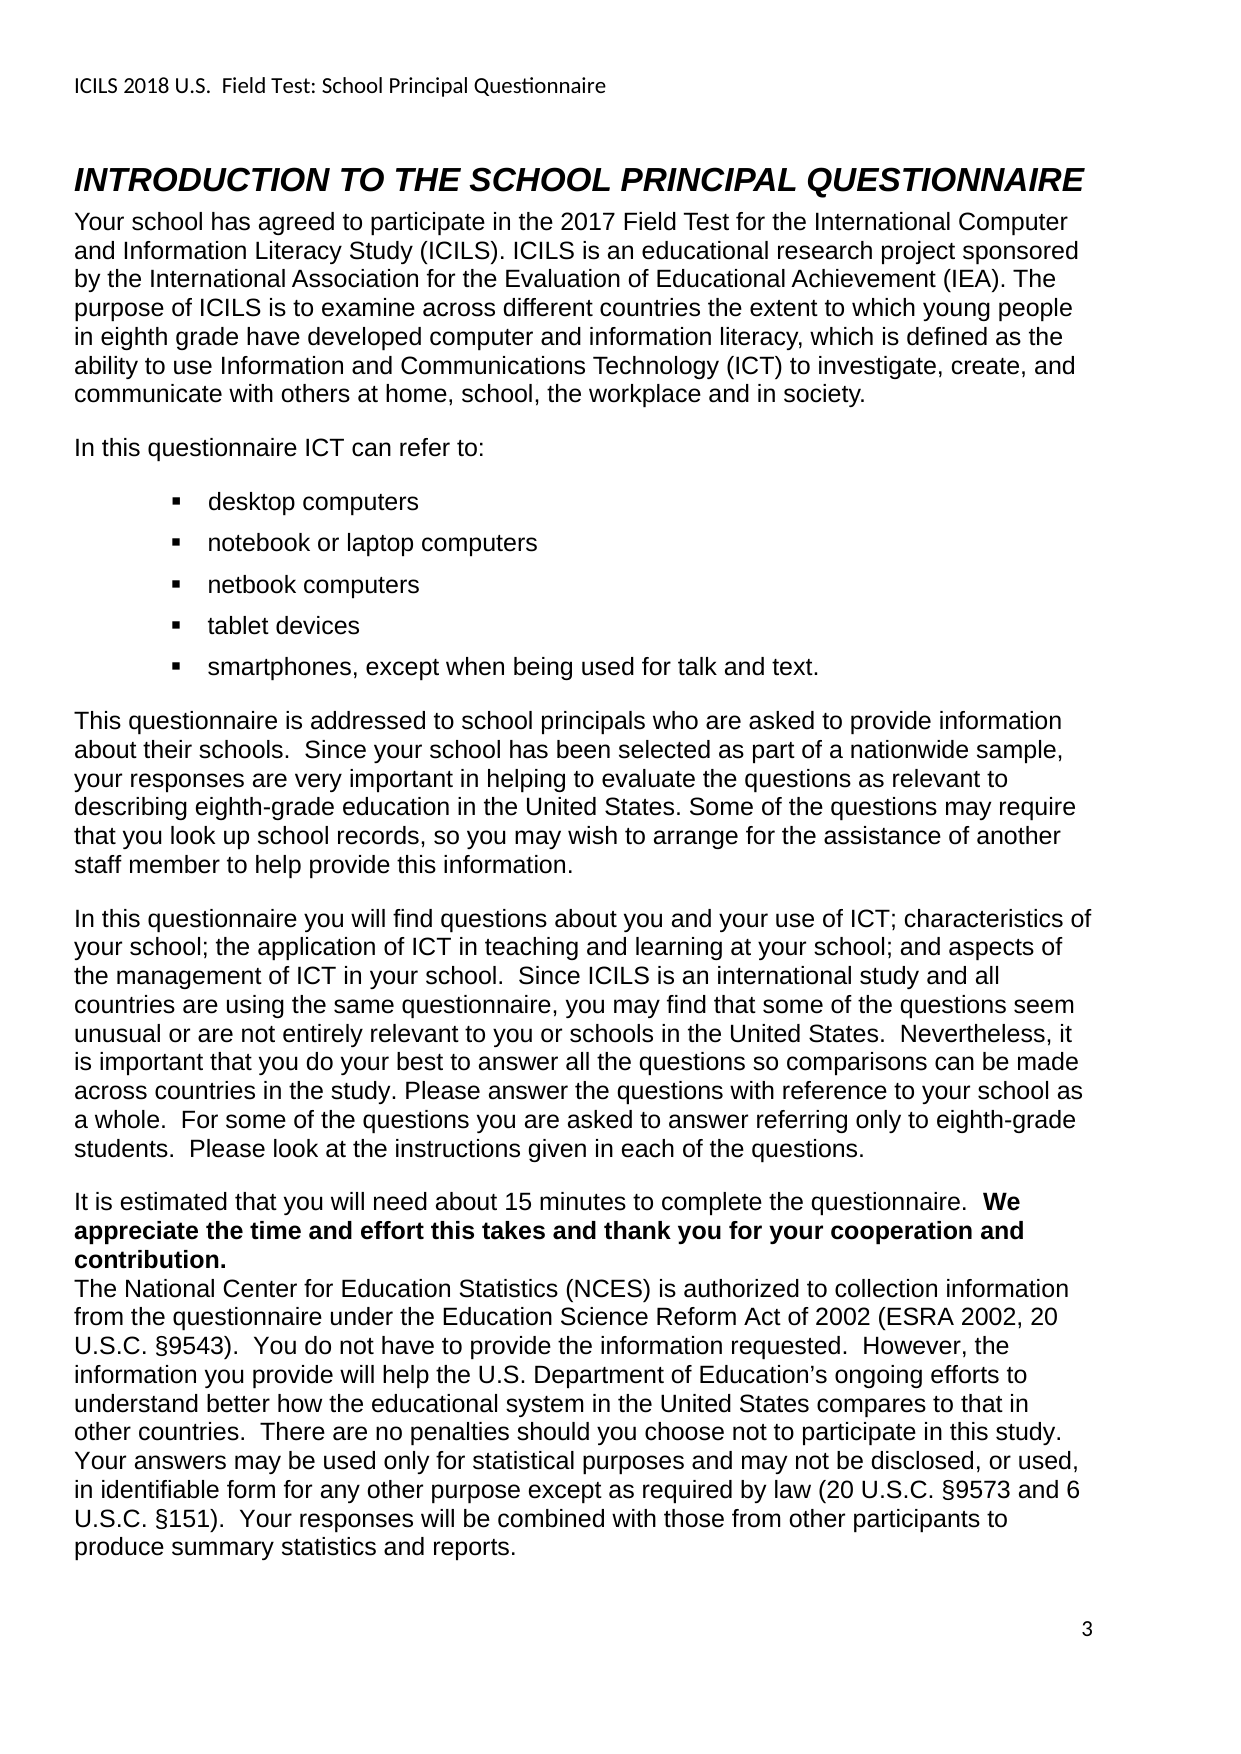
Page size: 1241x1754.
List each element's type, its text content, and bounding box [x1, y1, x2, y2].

title INTRODUCTION TO THE SCHOOL PRINCIPAL QUESTIONNAIRE [74, 160, 1093, 198]
list notebook or laptop computers [170, 528, 1093, 557]
text In this questionnaire you will find questions about you and your use of ICT; characteristics of your school; the application of ICT in teaching and learning at your school; and aspects of the management of ICT in your school. Since ICILS is an international study and all countries are using the same questionnaire, you may find that some of the questions seem unusual or are not entirely relevant to you or schools in the United States. Nevertheless, it is important that you do your best to answer all the questions so comparisons can be made across countries in the study. Please answer the questions with reference to your school as a whole. For some of the questions you are asked to answer referring only to eighth-grade students. Please look at the instructions given in each of the questions. [74, 904, 1093, 1162]
text It is estimated that you will need about 15 minutes to complete the questionnaire. We appreciate the time and effort this takes and thank you for your cooperation and contribution. [74, 1187, 1093, 1274]
list netbook computers [170, 569, 1093, 598]
list desktop computers [170, 487, 1093, 516]
text The National Center for Education Statistics (NCES) is authorized to collection information from the questionnaire under the Education Science Reform Act of 2002 (ESRA 2002, 20 U.S.C. §9543). You do not have to provide the information requested. However, the information you provide will help the U.S. Department of Education’s ongoing efforts to understand better how the educational system in the United States compares to that in other countries. There are no penalties should you choose not to participate in this study. Your answers may be used only for statistical purposes and may not be disclosed, or used, in identifiable form for any other purpose except as required by law (20 U.S.C. §9573 and 6 U.S.C. §151). Your responses will be combined with those from other participants to produce summary statistics and reports. [74, 1274, 1093, 1561]
text Your school has agreed to participate in the 2017 Field Test for the International Computer and Information Literacy Study (ICILS). ICILS is an educational research project sponsored by the International Association for the Evaluation of Educational Achievement (IEA). The purpose of ICILS is to examine across different countries the extent to which young people in eighth grade have developed computer and information literacy, which is defined as the ability to use Information and Communications Technology (ICT) to investigate, create, and communicate with others at home, school, the workplace and in society. [74, 207, 1093, 408]
list tablet devices [170, 611, 1093, 640]
text In this questionnaire ICT can refer to: [74, 433, 1093, 462]
text This questionnaire is addressed to school principals who are asked to provide information about their schools. Since your school has been selected as part of a nationwide sample, your responses are very important in helping to evaluate the questions as relevant to describing eighth-grade education in the United States. Some of the questions may require that you look up school records, so you may wish to arrange for the assistance of another staff member to help provide this information. [74, 706, 1093, 879]
list smartphones, except when being used for talk and text. [170, 652, 1093, 681]
